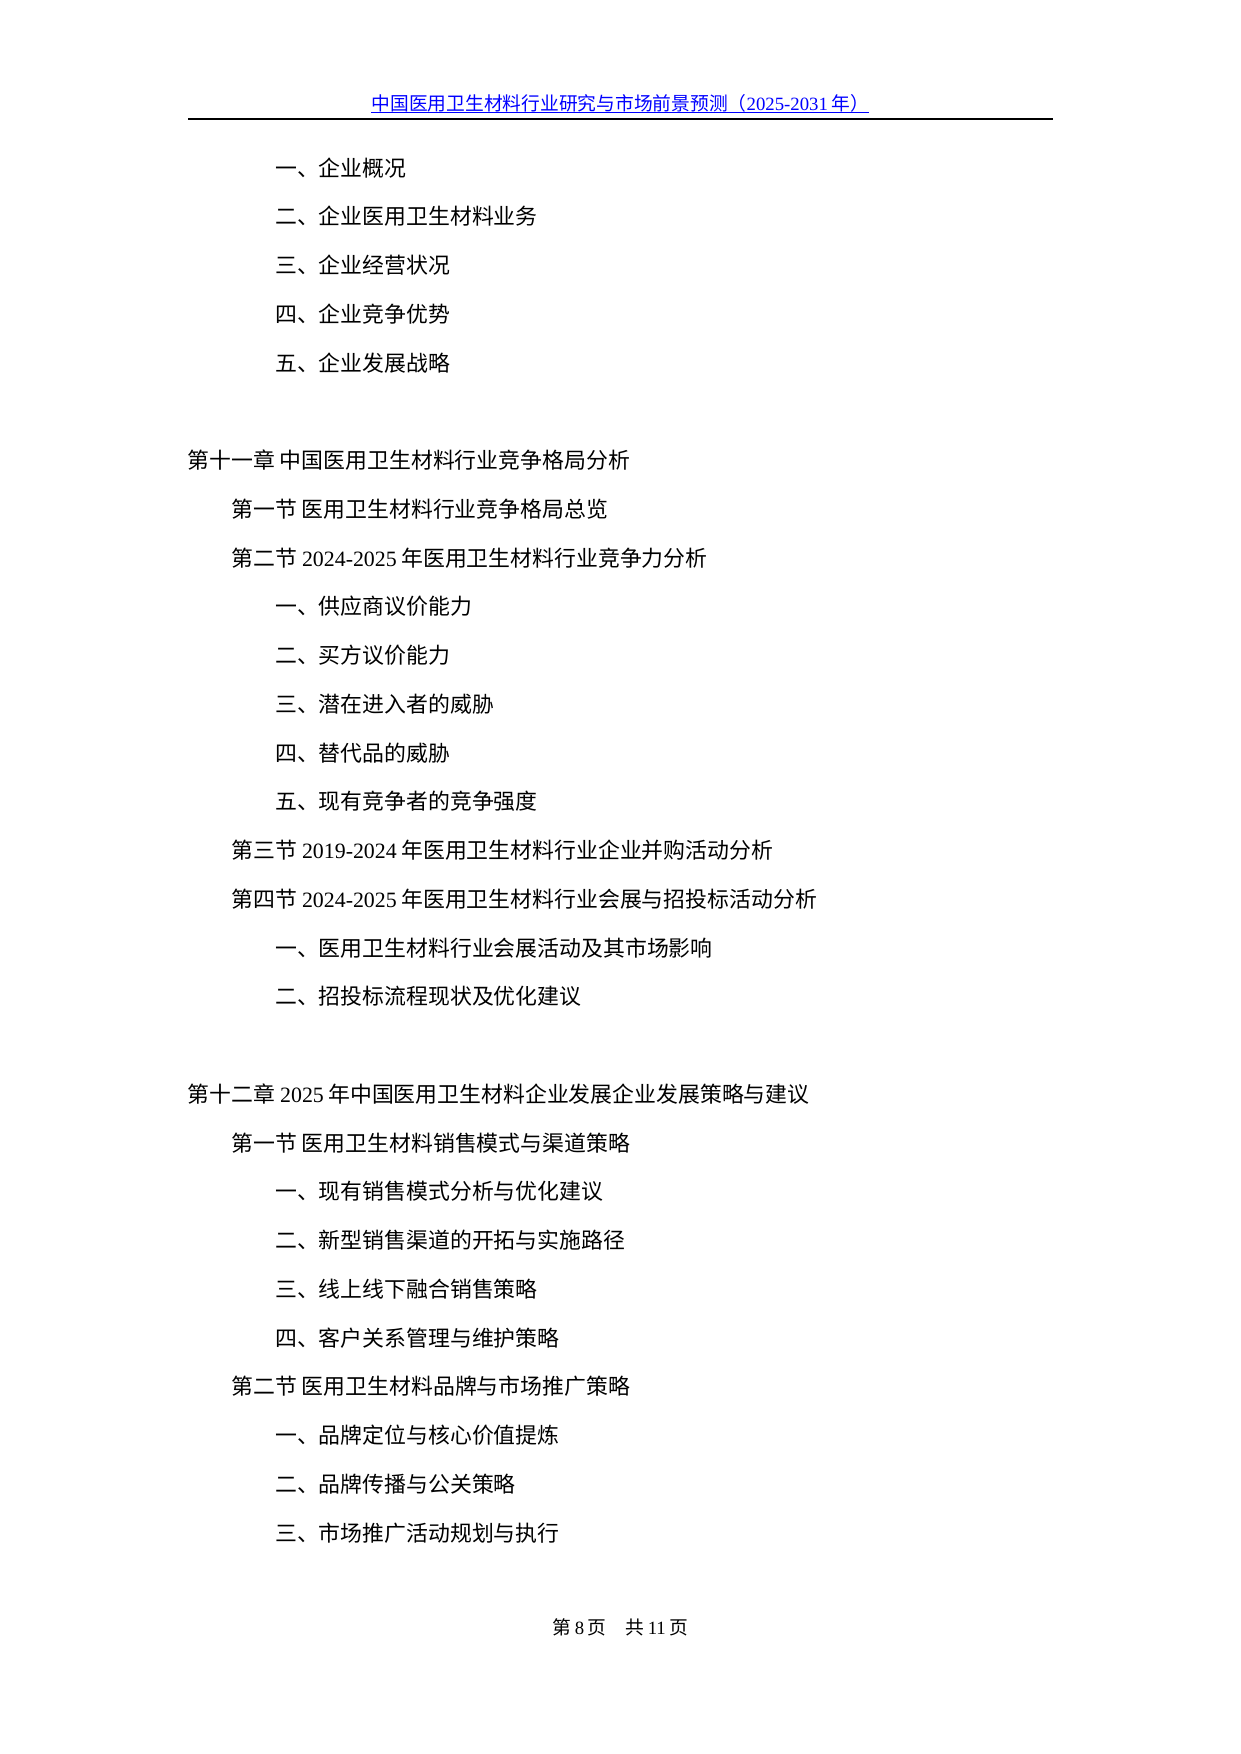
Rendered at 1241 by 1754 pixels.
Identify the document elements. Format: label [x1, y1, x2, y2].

text [187, 150, 1053, 1548]
